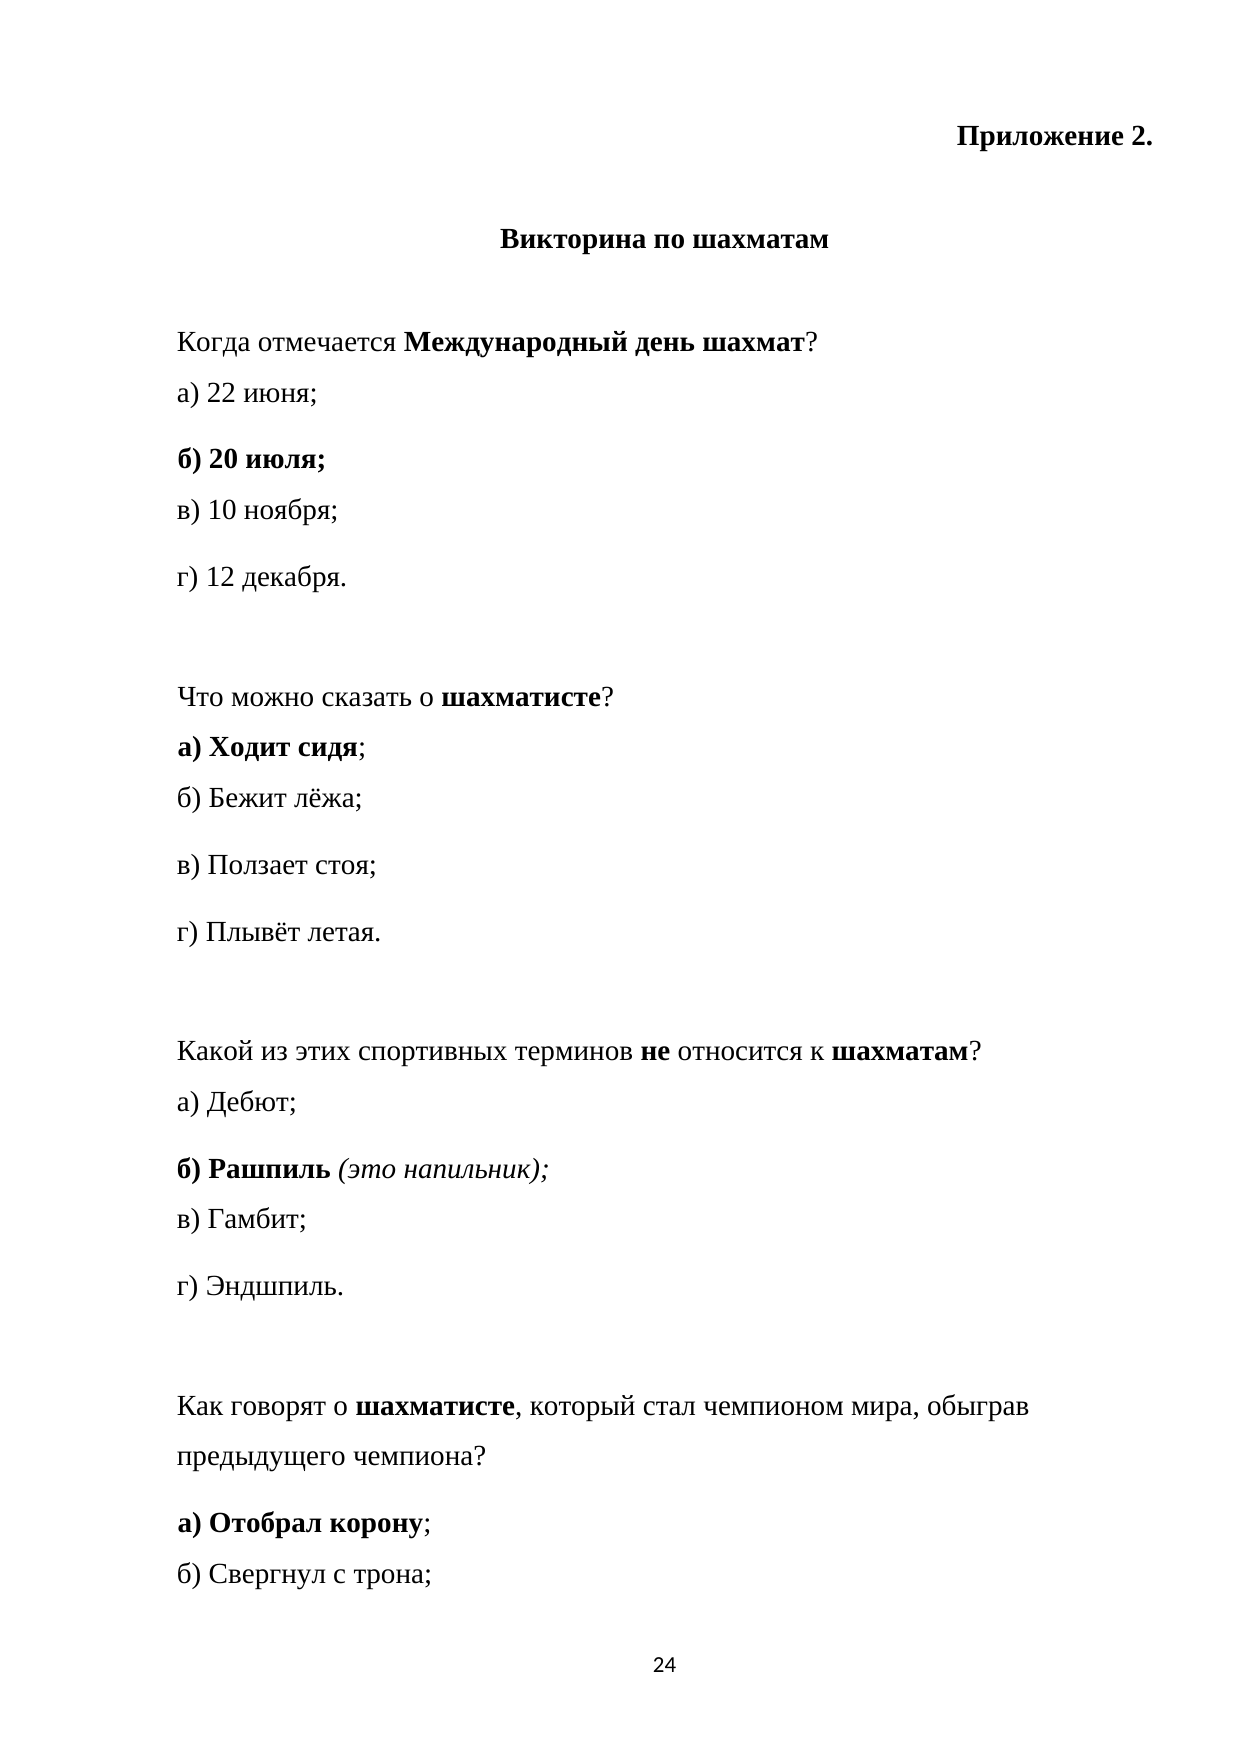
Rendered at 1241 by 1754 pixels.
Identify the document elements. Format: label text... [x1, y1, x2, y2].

text б) Бежит лёжа; [177, 780, 1152, 813]
text б) Рашпиль (это напильник); [177, 1151, 1152, 1184]
text г) Плывёт летая. [177, 914, 1152, 947]
text г) Эндшпиль. [177, 1268, 1152, 1302]
text б) Свергнул с трона; [177, 1556, 1152, 1589]
text Что можно сказать о шахматисте? а) Ходит сидя; [177, 679, 642, 763]
text в) Гамбит; [177, 1201, 1152, 1235]
text а) Отобрал корону; [177, 1505, 1145, 1539]
text Какой из этих спортивных терминов не относится к шахматам? а) Дебют; [177, 1033, 1009, 1117]
text Как говорят о шахматисте, который стал чемпионом мира, обыграв предыдущего чемпиона? [177, 1388, 1152, 1472]
text г) 12 декабря. [177, 559, 1152, 593]
text в) Ползает стоя; [177, 847, 1152, 881]
text в) 10 ноября; [177, 492, 1152, 526]
text Викторина по шахматам [253, 222, 1077, 255]
text Когда отмечается Международный день шахмат? а) 22 июня; [177, 324, 842, 408]
text б) 20 июля; [177, 442, 1145, 475]
text Приложение 2. [177, 118, 1153, 152]
